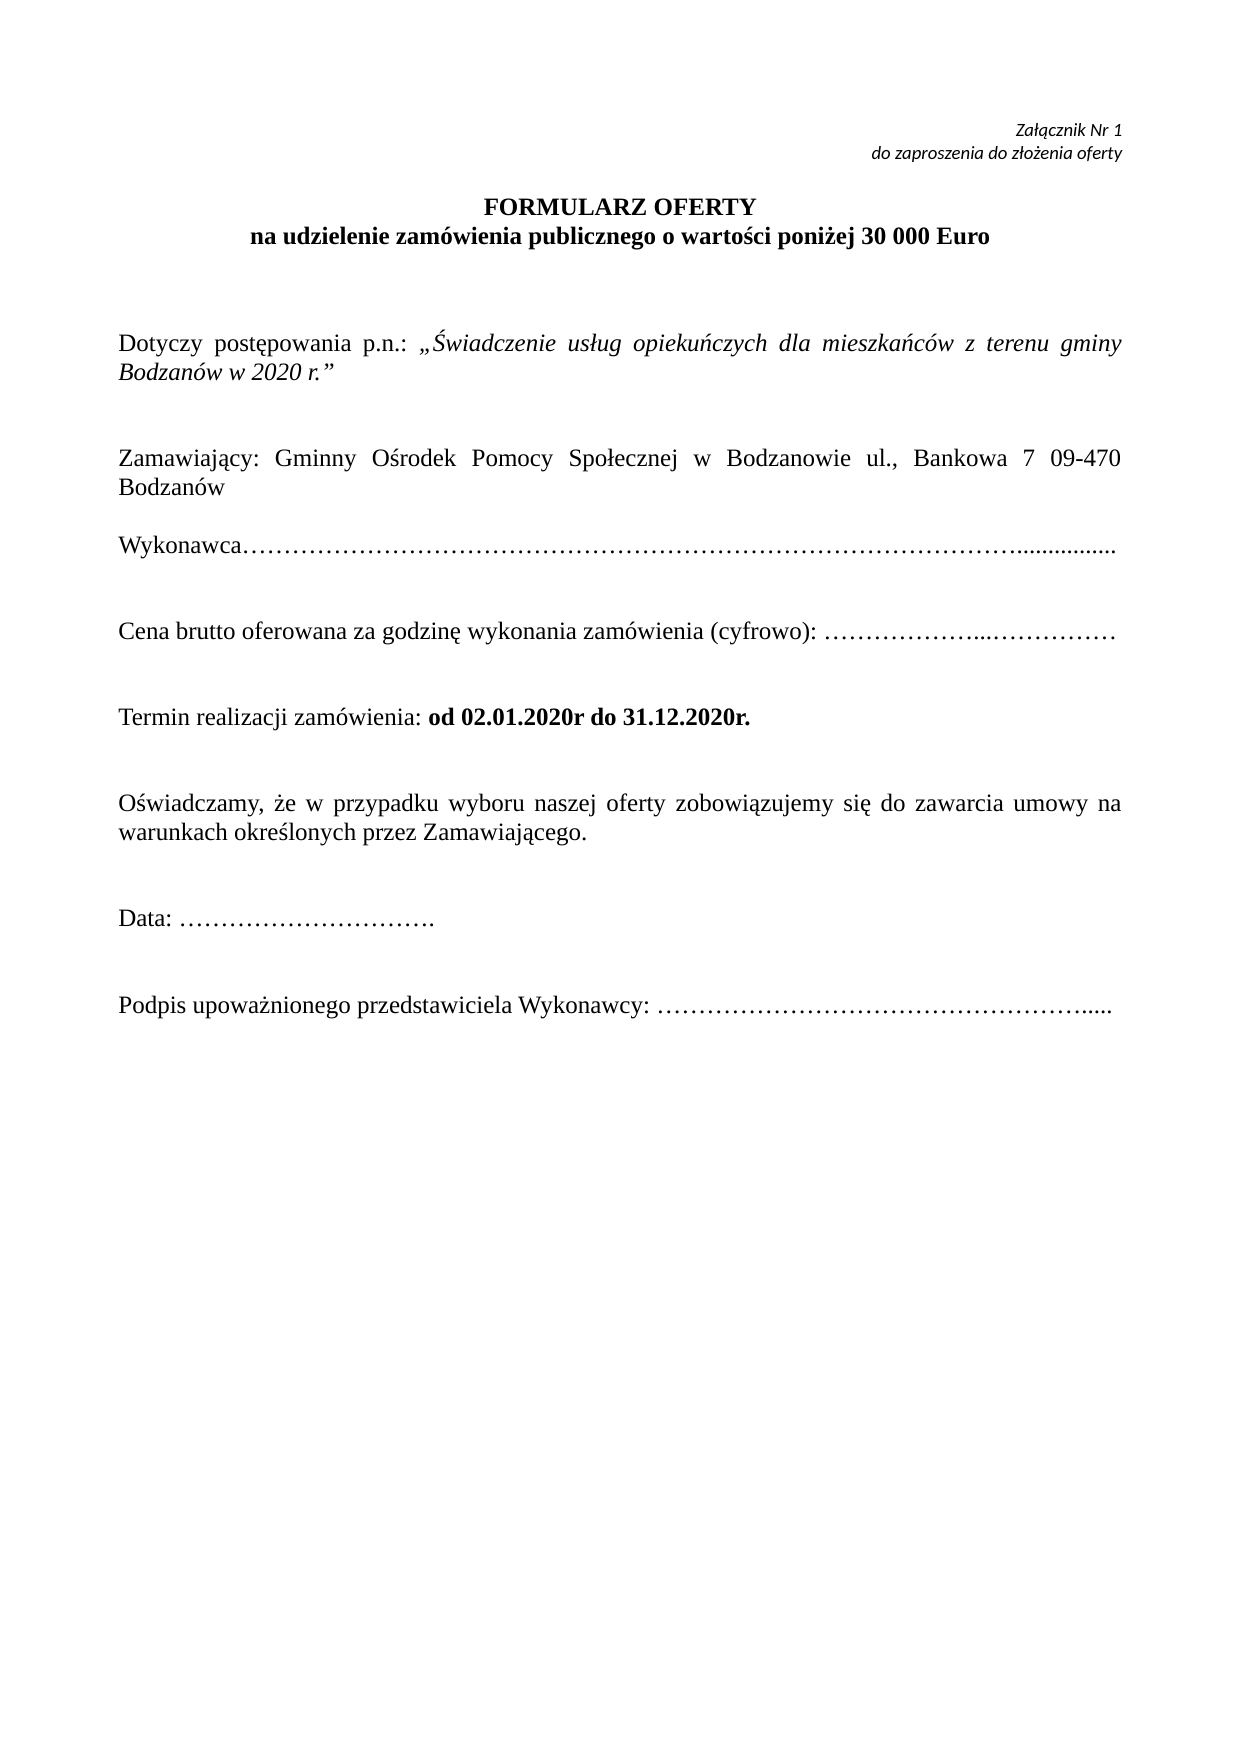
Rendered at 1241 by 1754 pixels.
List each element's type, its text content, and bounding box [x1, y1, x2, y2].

text Cena brutto oferowana za godzinę wykonania zamówienia (cyfrowo): ………………...…………… [118, 616, 1122, 645]
text na udzielenie zamówienia publicznego o wartości poniżej 30 000 Euro [118, 221, 1122, 249]
text Dotyczy postępowania p.n.: „Świadczenie usług opiekuńczych dla mieszkańców z terenu gminy Bodzanów w 2020 r.” [118, 328, 1122, 386]
text FORMULARZ OFERTY [118, 192, 1122, 221]
text do zaproszenia do złożenia oferty [118, 141, 1122, 164]
text Oświadczamy, że w przypadku wyboru naszej oferty zobowiązujemy się do zawarcia umowy na warunkach określonych przez Zamawiającego. [118, 788, 1122, 846]
text Zamawiający: Gminny Ośrodek Pomocy Społecznej w Bodzanowie ul., Bankowa 7 09-470 Bodzanów [118, 443, 1122, 501]
text Podpis upoważnionego przedstawiciela Wykonawcy: ……………………………………………..... [118, 990, 1122, 1018]
text Data: …………………………. [118, 903, 1122, 932]
text Termin realizacji zamówienia: od 02.01.2020r do 31.12.2020r. [118, 702, 1122, 731]
text Załącznik Nr 1 [118, 118, 1122, 141]
text Wykonawca…………………………………………………………………………………................ [118, 530, 1122, 558]
